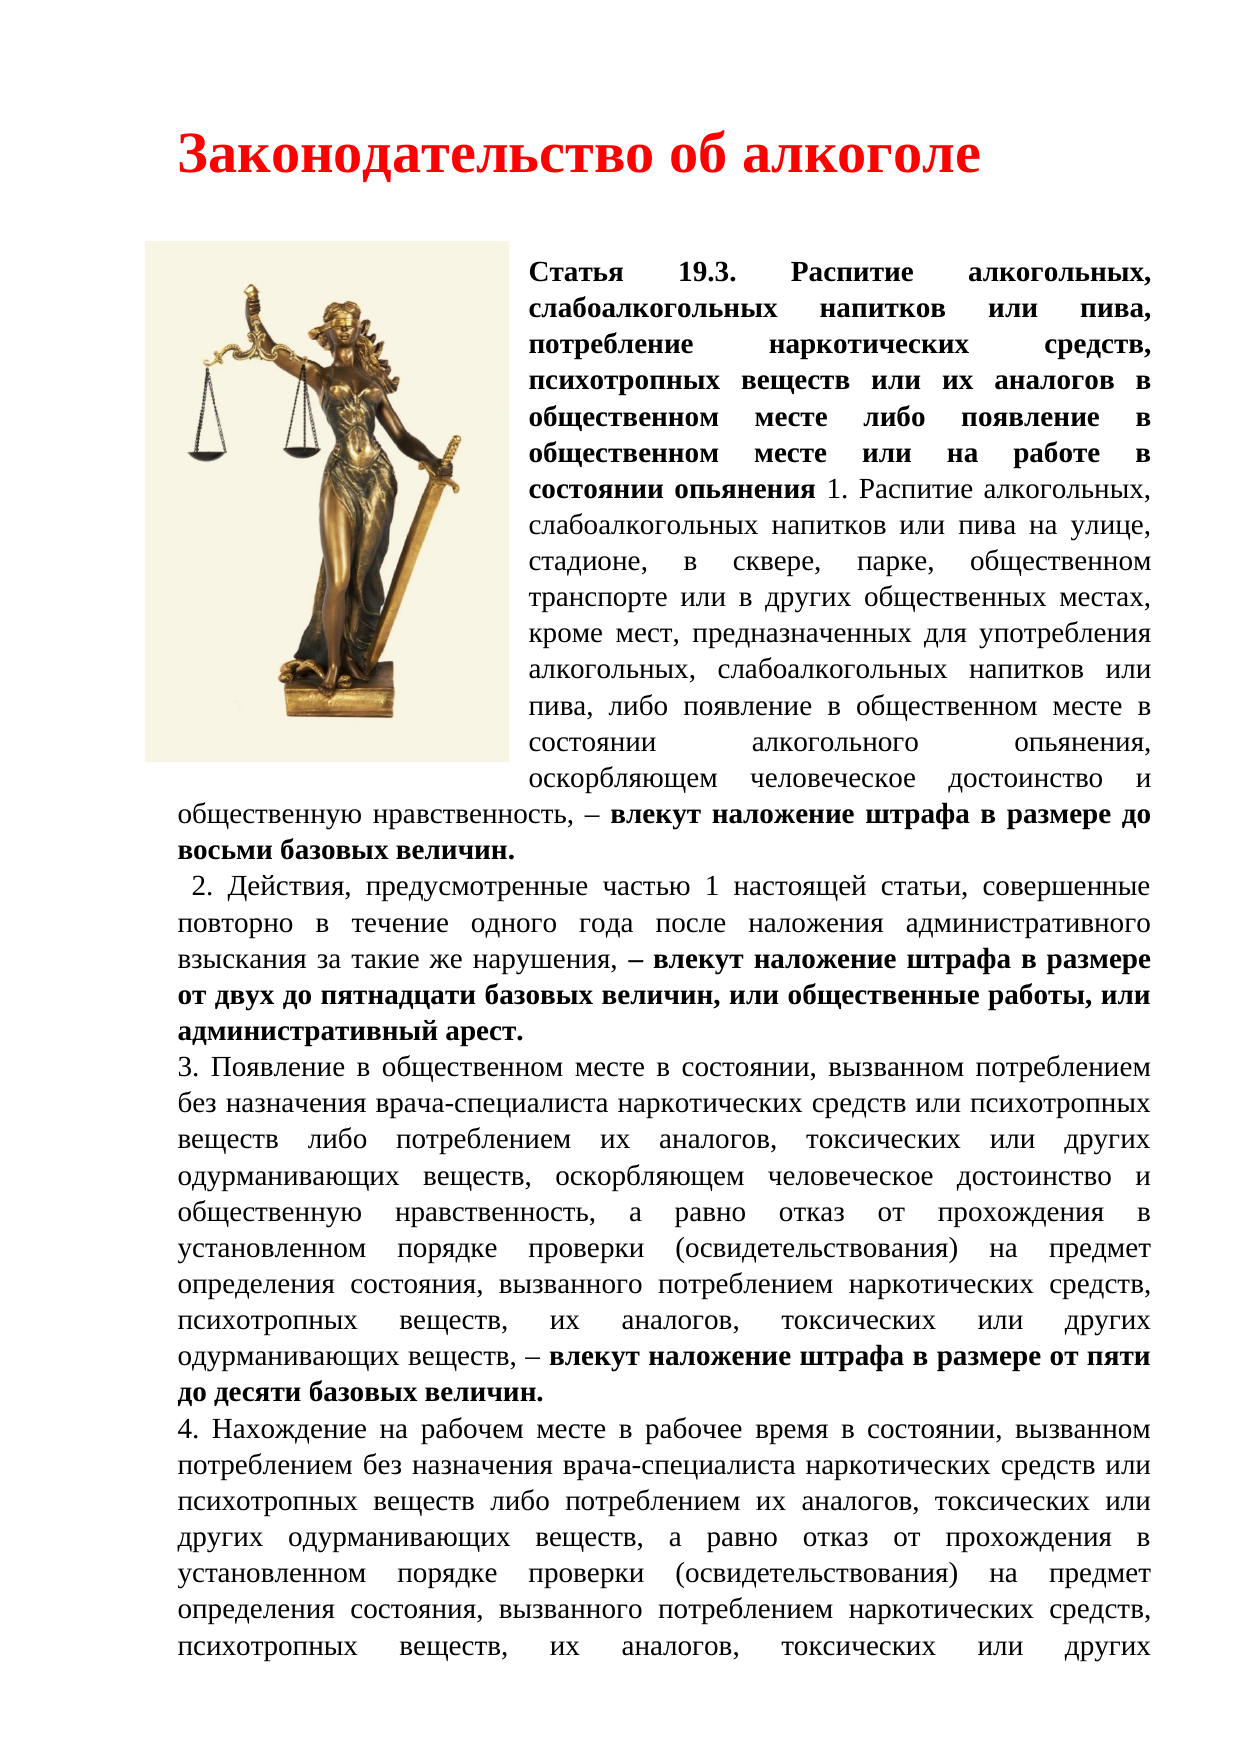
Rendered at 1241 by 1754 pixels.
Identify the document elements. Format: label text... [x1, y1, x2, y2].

text 3. Появление в общественном месте в состоянии, вызванном потреблением без назначения врача-специалиста наркотических средств или психотропных веществ либо потреблением их аналогов, токсических или других одурманивающих веществ, оскорбляющем человеческое достоинство и общественную нравственность, а равно отказ от прохождения в установленном порядке проверки (освидетельствования) на предмет определения состояния, вызванного потреблением наркотических средств, психотропных веществ, их аналогов, токсических или других одурманивающих веществ, – влекут наложение штрафа в размере от пяти до десяти базовых величин. [177, 1013, 1152, 1372]
text Законодательство об алкоголе [177, 118, 1152, 185]
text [177, 1374, 1152, 1625]
picture [143, 241, 513, 760]
text 2. Действия, предусмотренные частью 1 настоящей статьи, совершенные повторно в течение одного года после наложения административного взыскания за такие же нарушения, – влекут наложение штрафа в размере от двух до пятнадцати базовых величин, или общественные работы, или административный арест. [177, 832, 1152, 1011]
